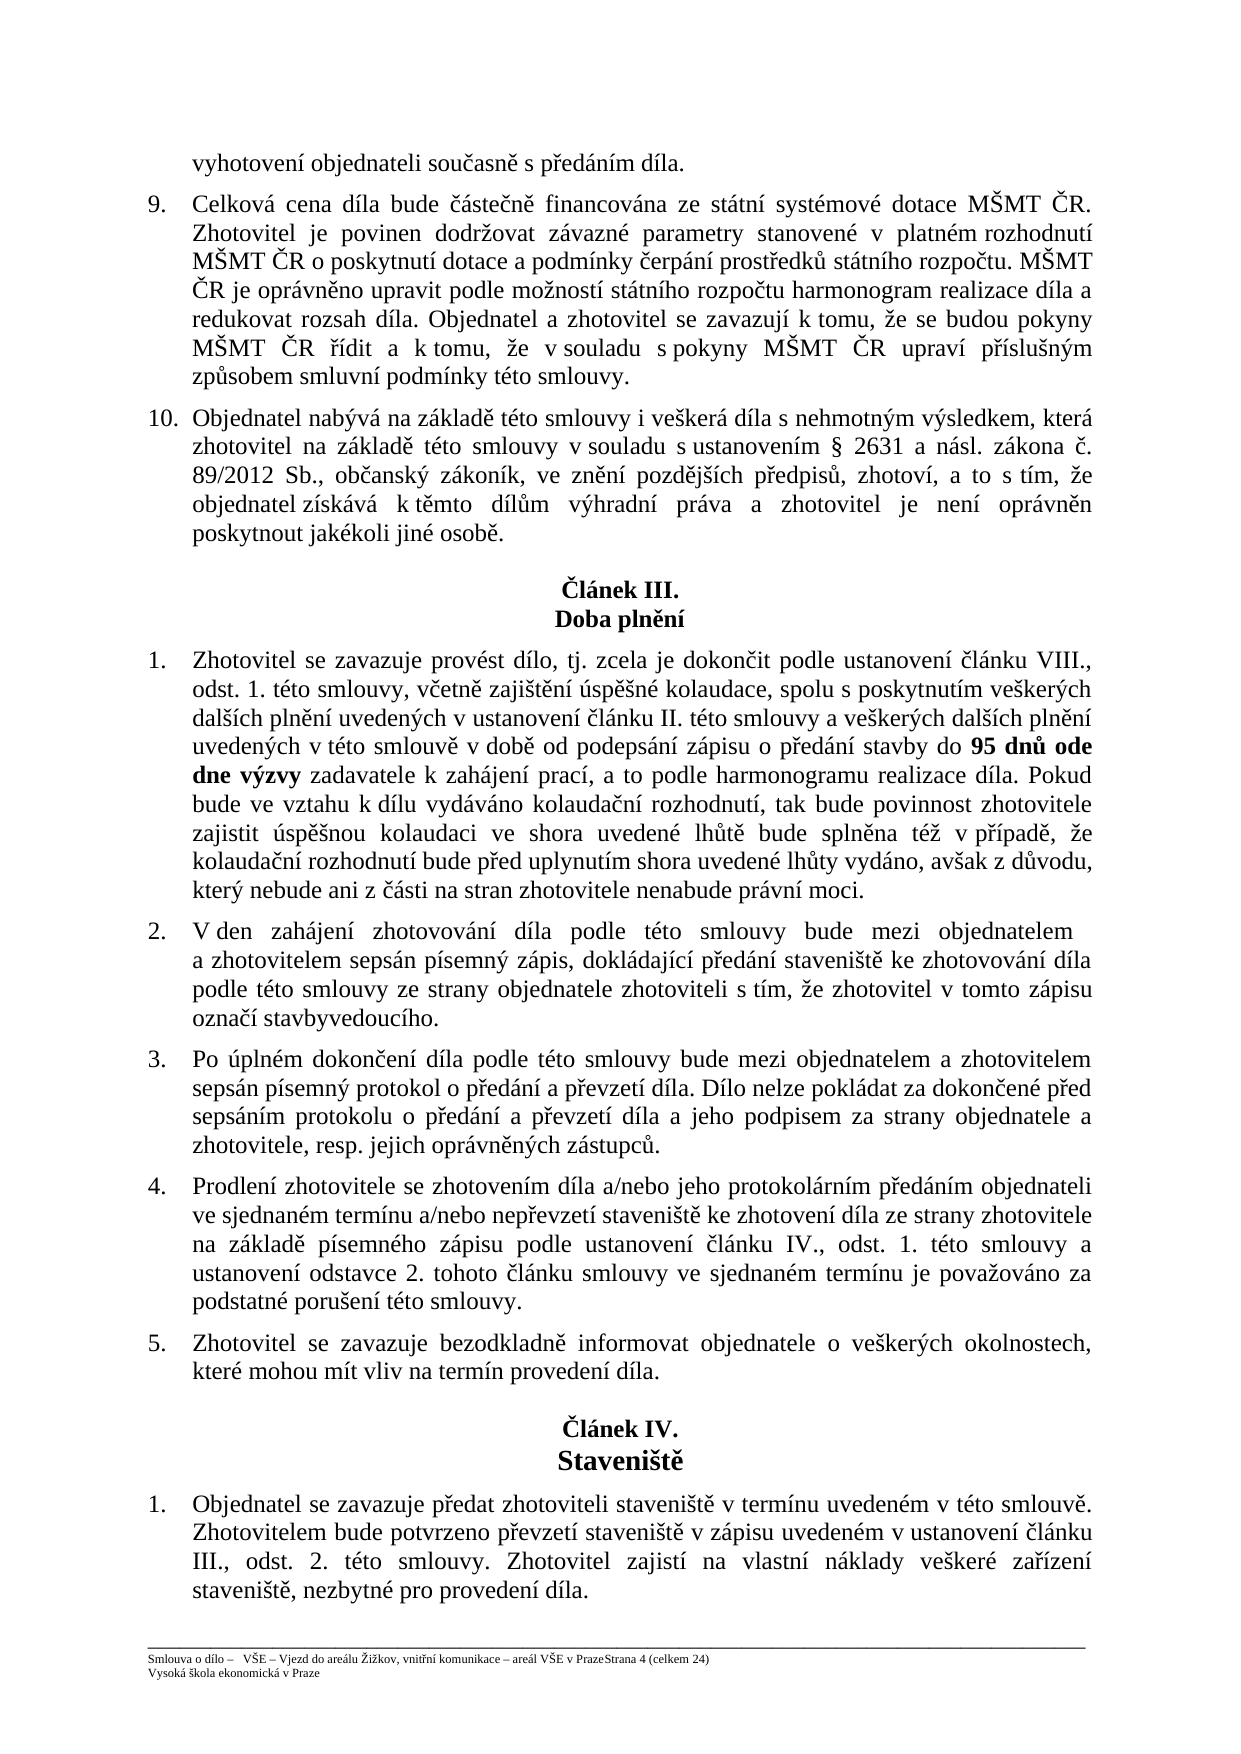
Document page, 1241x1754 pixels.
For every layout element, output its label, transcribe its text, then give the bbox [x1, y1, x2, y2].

list Zhotovitel se zavazuje bezodkladně informovat objednatele o veškerých okolnostech, které mohou mít vliv na termín provedení díla. [148, 1328, 1093, 1385]
list Objednatel se zavazuje předat zhotoviteli staveniště v termínu uvedeném v této smlouvě. Zhotovitelem bude potvrzeno převzetí staveniště v zápisu uvedeném v ustanovení článku III., odst. 2. této smlouvy. Zhotovitel zajistí na vlastní náklady veškeré zařízení staveniště, nezbytné pro provedení díla. [148, 1489, 1093, 1604]
text Doba plnění [192, 604, 1093, 633]
list Objednatel nabývá na základě této smlouvy i veškerá díla s nehmotným výsledkem, která zhotovitel na základě této smlouvy v souladu s ustanovením § 2631 a násl. zákona č. 89/2012 Sb., občanský zákoník, ve znění pozdějších předpisů, zhotoví, a to s tím, že objednatel získává k těmto dílům výhradní práva a zhotovitel je není oprávněn poskytnout jakékoli jiné osobě. [148, 403, 1093, 546]
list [148, 148, 1093, 176]
list V den zahájení zhotovování díla podle této smlouvy bude mezi objednatelem a zhotovitelem sepsán písemný zápis, dokládající předání staveniště ke zhotovování díla podle této smlouvy ze strany objednatele zhotoviteli s tím, že zhotovitel v tomto zápisu označí stavbyvedoucího. [148, 916, 1093, 1031]
list Po úplném dokončení díla podle této smlouvy bude mezi objednatelem a zhotovitelem sepsán písemný protokol o předání a převzetí díla. Dílo nelze pokládat za dokončené před sepsáním protokolu o předání a převzetí díla a jeho podpisem za strany objednatele a zhotovitele, resp. jejich oprávněných zástupců. [148, 1044, 1093, 1159]
list Zhotovitel se zavazuje provést dílo, tj. zcela je dokončit podle ustanovení článku VIII., odst. 1. této smlouvy, včetně zajištění úspěšné kolaudace, spolu s poskytnutím veškerých dalších plnění uvedených v ustanovení článku II. této smlouvy a veškerých dalších plnění uvedených v této smlouvě v době od podepsání zápisu o předání stavby do 95 dnů ode dne výzvy zadavatele k zahájení prací, a to podle harmonogramu realizace díla. Pokud bude ve vztahu k dílu vydáváno kolaudační rozhodnutí, tak bude povinnost zhotovitele zajistit úspěšnou kolaudaci ve shora uvedené lhůtě bude splněna též v případě, že kolaudační rozhodnutí bude před uplynutím shora uvedené lhůty vydáno, avšak z důvodu, který nebude ani z části na stran zhotovitele nenabude právní moci. [148, 645, 1093, 904]
text Článek IV. [148, 1414, 1093, 1443]
text Staveniště [148, 1443, 1093, 1476]
list Celková cena díla bude částečně financována ze státní systémové dotace MŠMT ČR. Zhotovitel je povinen dodržovat závazné parametry stanovené v platném rozhodnutí MŠMT ČR o poskytnutí dotace a podmínky čerpání prostředků státního rozpočtu. MŠMT ČR je oprávněno upravit podle možností státního rozpočtu harmonogram realizace díla a redukovat rozsah díla. Objednatel a zhotovitel se zavazují k tomu, že se budou pokyny MŠMT ČR řídit a k tomu, že v souladu s pokyny MŠMT ČR upraví příslušným způsobem smluvní podmínky této smlouvy. [148, 189, 1093, 390]
text Článek III. [148, 575, 1093, 604]
list Prodlení zhotovitele se zhotovením díla a/nebo jeho protokolárním předáním objednateli ve sjednaném termínu a/nebo nepřevzetí staveniště ke zhotovení díla ze strany zhotovitele na základě písemného zápisu podle ustanovení článku IV., odst. 1. této smlouvy a ustanovení odstavce 2. tohoto článku smlouvy ve sjednaném termínu je považováno za podstatné porušení této smlouvy. [148, 1171, 1093, 1315]
